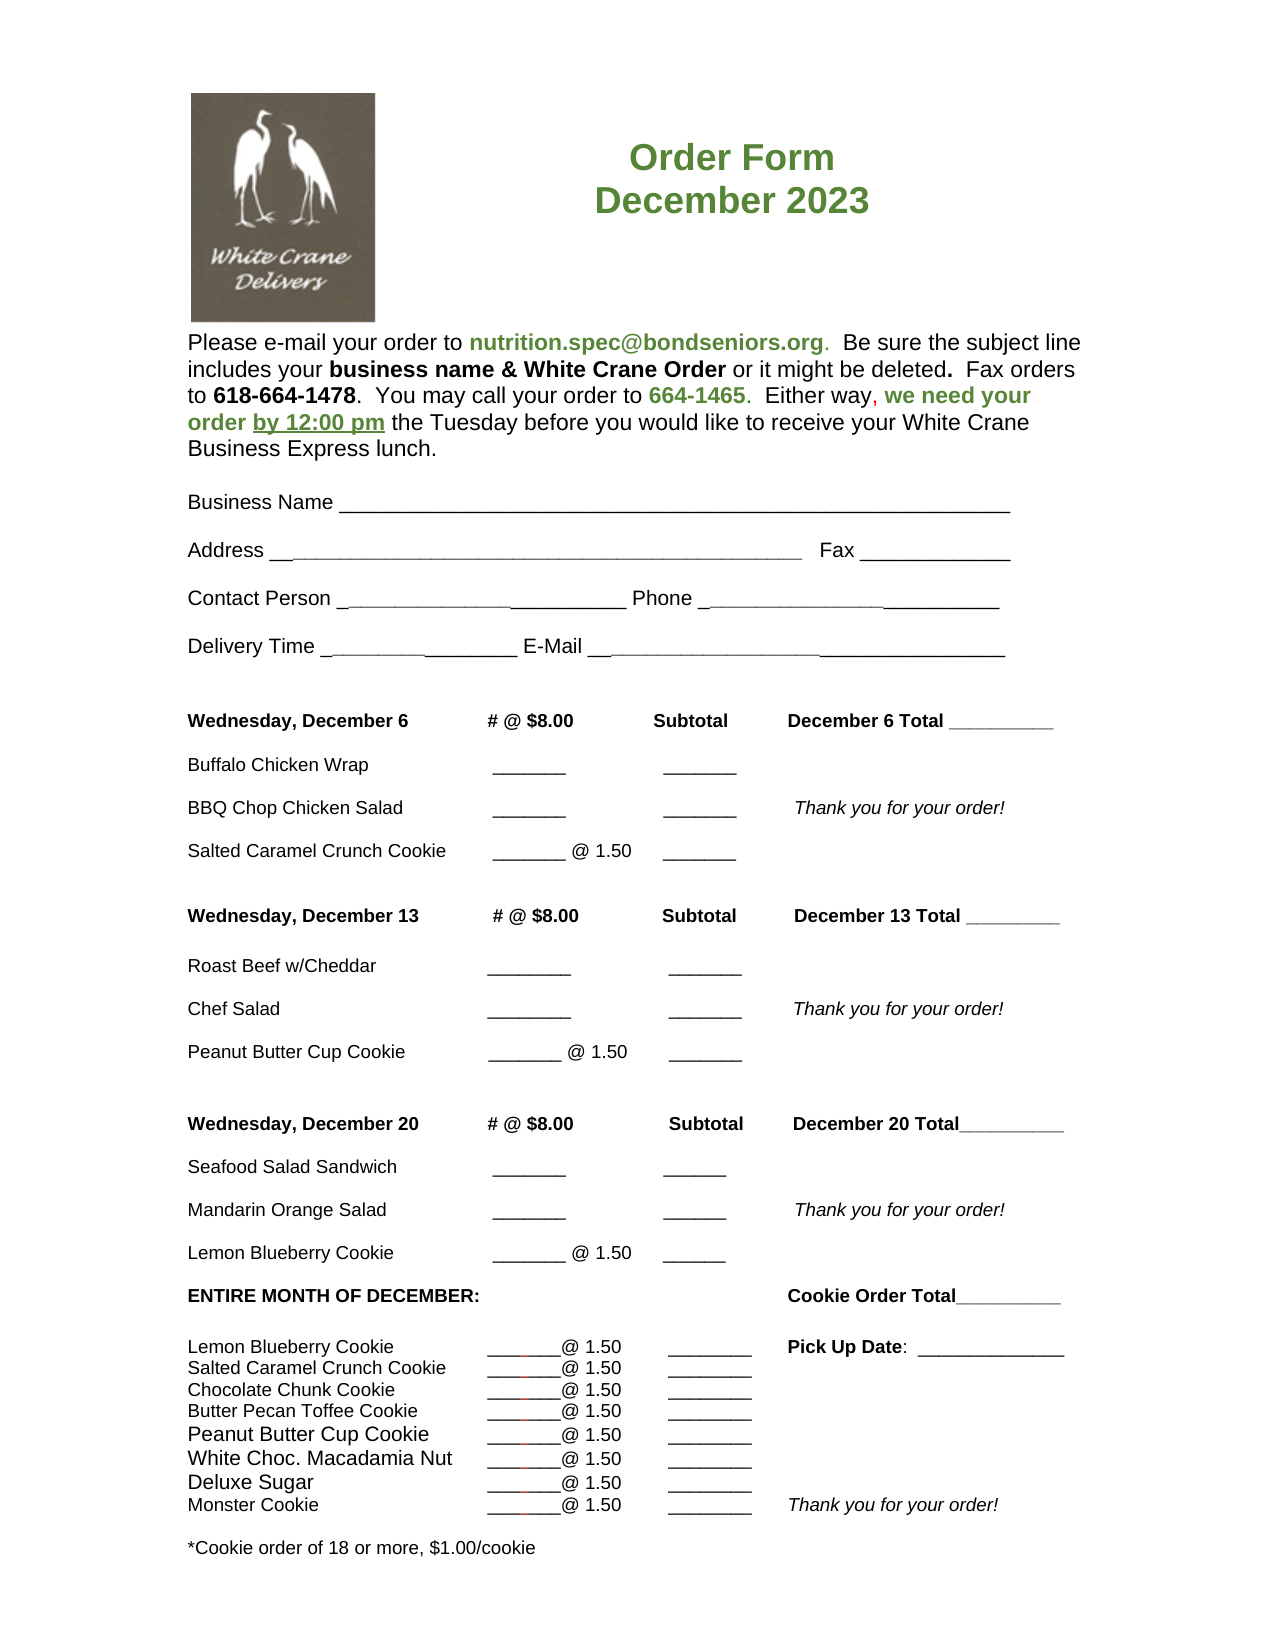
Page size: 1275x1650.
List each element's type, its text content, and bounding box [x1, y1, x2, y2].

text Order Form [187, 135, 1087, 178]
text Roast Beef w/Cheddar ________ _______ [187, 955, 1087, 976]
text Wednesday, December 13 # @ $8.00 Subtotal December 13 Total _________ [187, 904, 1087, 926]
text Delivery Time _________________ E-Mail ____________________________________ [187, 634, 1087, 658]
picture [191, 93, 377, 135]
text Address ______________________________________________ Fax _____________ [187, 538, 1087, 562]
text Peanut Butter Cup Cookie _______ @ 1.50 _______ [187, 1041, 1087, 1062]
text White Choc. Macadamia Nut _______@ 1.50 ________ [187, 1446, 1087, 1470]
picture [191, 222, 377, 324]
text Mandarin Orange Salad _______ ______ Thank you for your order! [187, 1199, 1087, 1221]
text BBQ Chop Chicken Salad _______ _______ Thank you for your order! [187, 797, 1087, 818]
text Butter Pecan Toffee Cookie _______@ 1.50 ________ [187, 1400, 1087, 1422]
text Salted Caramel Crunch Cookie _______@ 1.50 ________ [187, 1357, 1087, 1379]
text Salted Caramel Crunch Cookie _______ @ 1.50 _______ [187, 840, 1087, 861]
text Lemon Blueberry Cookie _______@ 1.50 ________ Pick Up Date: ______________ [187, 1336, 1087, 1357]
text Monster Cookie _______@ 1.50 ________ Thank you for your order! [187, 1494, 1087, 1515]
text Lemon Blueberry Cookie _______ @ 1.50 ______ [187, 1242, 1087, 1264]
text Buffalo Chicken Wrap _______ _______ [187, 753, 1087, 775]
text Seafood Salad Sandwich _______ ______ [187, 1156, 1087, 1177]
text ENTIRE MONTH OF DECEMBER: Cookie Order Total__________ [187, 1285, 1087, 1307]
text Wednesday, December 6 # @ $8.00 Subtotal December 6 Total __________ [187, 710, 1087, 732]
text Business Name __________________________________________________________ [187, 490, 1087, 514]
text Contact Person _________________________ Phone __________________________ [187, 586, 1087, 610]
text *Cookie order of 18 or more, $1.00/cookie [187, 1537, 1087, 1558]
text Chef Salad ________ _______ Thank you for your order! [187, 998, 1087, 1019]
text Deluxe Sugar _______@ 1.50 ________ [187, 1470, 1087, 1494]
text Please e-mail your order to nutrition.spec@bondseniors.org. Be sure the subject line includes your business name & White Crane Order or it might be deleted. Fax orders to 618-664-1478. You may call your order to 664-1465. Either way, we need your order by 12:00 pm the Tuesday before you would like to receive your White Crane Business Express lunch. [187, 329, 1087, 461]
text Peanut Butter Cup Cookie _______@ 1.50 ________ [187, 1422, 1087, 1446]
text Wednesday, December 20 # @ $8.00 Subtotal December 20 Total__________ [187, 1113, 1087, 1134]
text Chocolate Chunk Cookie _______@ 1.50 ________ [187, 1379, 1087, 1400]
text December 2023 [187, 178, 1087, 222]
